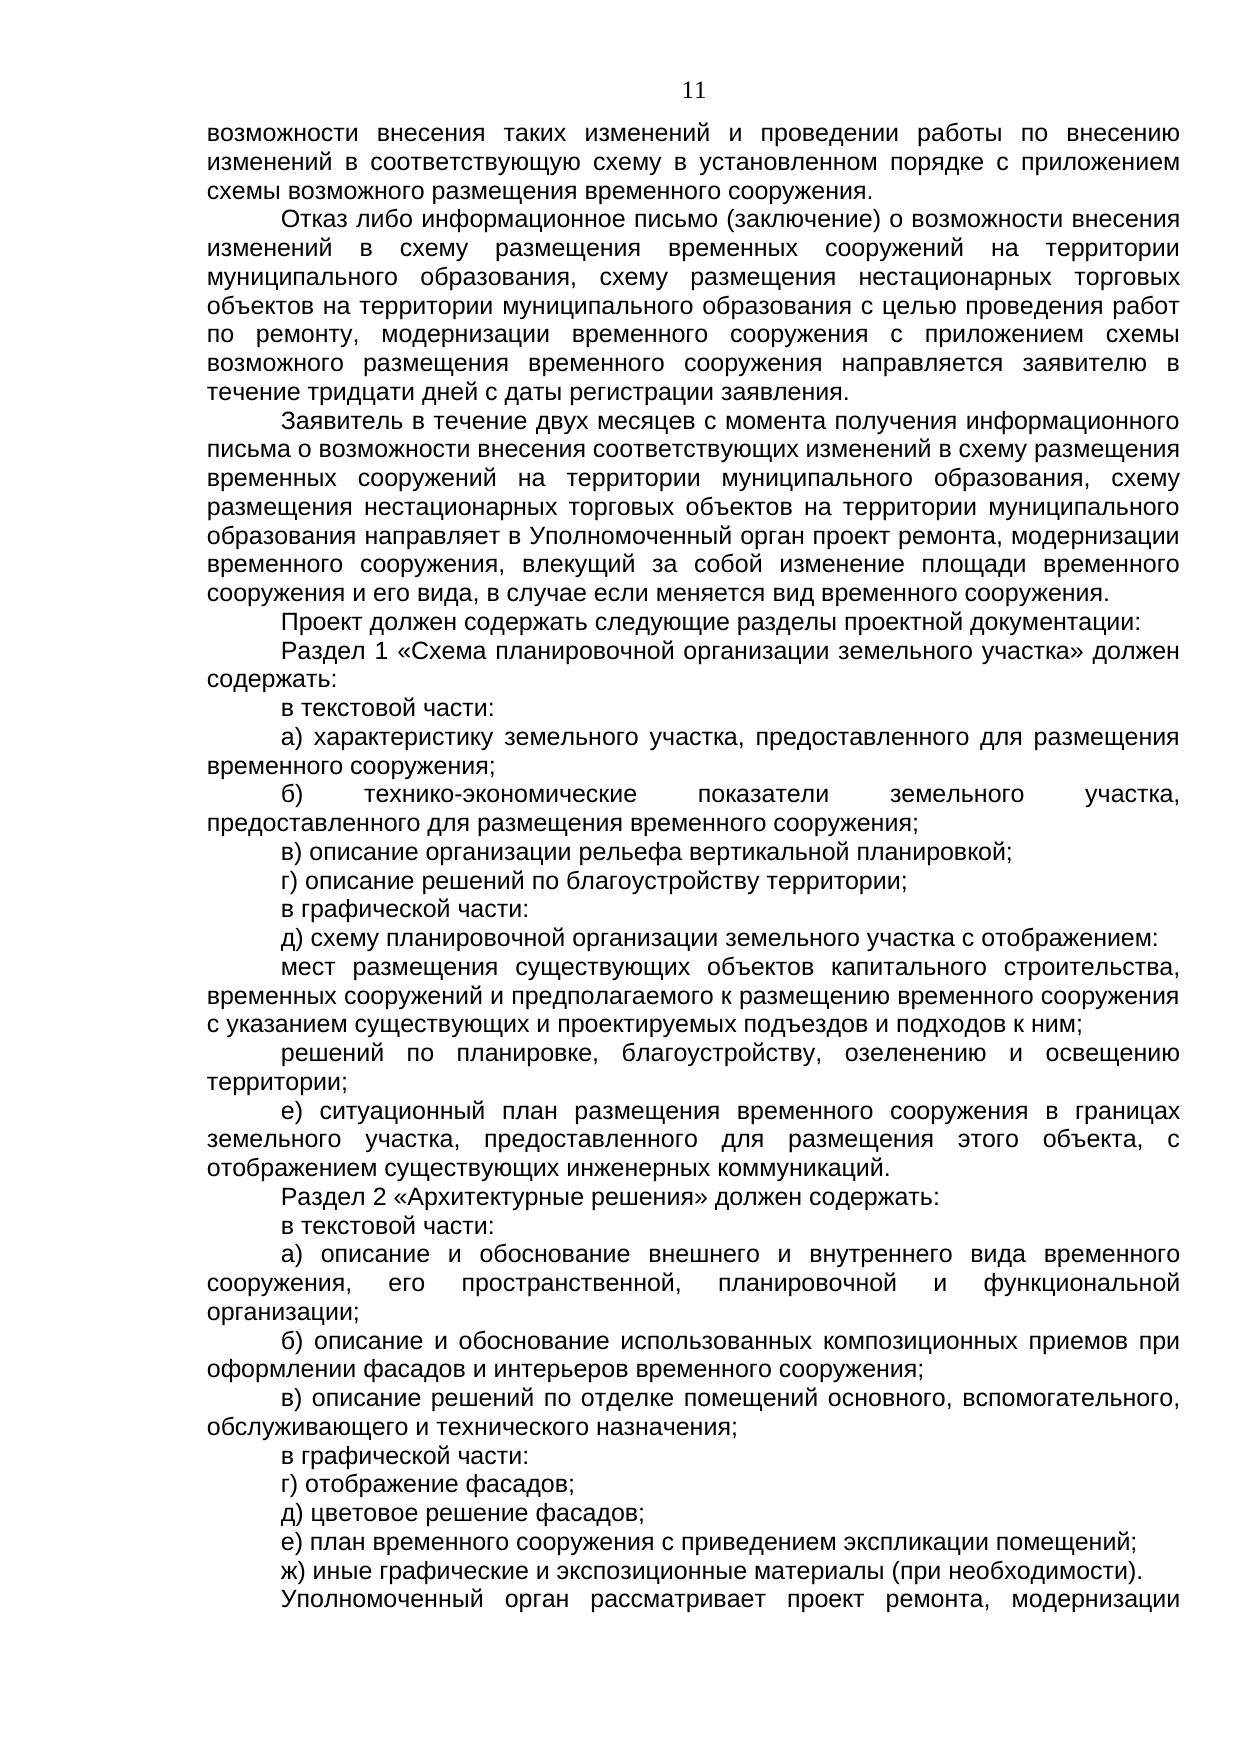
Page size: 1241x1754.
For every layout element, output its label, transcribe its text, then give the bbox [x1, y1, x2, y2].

text б) описание и обоснование использованных композиционных приемов при оформлении фасадов и интерьеров временного сооружения; [207, 1326, 1181, 1383]
text в текстовой части: [207, 693, 1181, 722]
text б) технико-экономические показатели земельного участка, предоставленного для размещения временного сооружения; [207, 779, 1181, 837]
text д) схему планировочной организации земельного участка с отображением: [207, 923, 1181, 952]
text д) цветовое решение фасадов; [207, 1498, 1181, 1527]
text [207, 118, 1181, 204]
text решений по планировке, благоустройству, озеленению и освещению территории; [207, 1038, 1181, 1096]
text Раздел 2 «Архитектурные решения» должен содержать: [207, 1182, 1181, 1211]
text Отказ либо информационное письмо (заключение) о возможности внесения изменений в схему размещения временных сооружений на территории муниципального образования, схему размещения нестационарных торговых объектов на территории муниципального образования с целью проведения работ по ремонту, модернизации временного сооружения с приложением схемы возможного размещения временного сооружения направляется заявителю в течение тридцати дней с даты регистрации заявления. [207, 204, 1181, 406]
text г) описание решений по благоустройству территории; [207, 866, 1181, 894]
text а) характеристику земельного участка, предоставленного для размещения временного сооружения; [207, 722, 1181, 779]
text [207, 1584, 1181, 1613]
text г) отображение фасадов; [207, 1469, 1181, 1498]
text в) описание решений по отделке помещений основного, вспомогательного, обслуживающего и технического назначения; [207, 1383, 1181, 1441]
text мест размещения существующих объектов капитального строительства, временных сооружений и предполагаемого к размещению временного сооружения с указанием существующих и проектируемых подъездов и подходов к ним; [207, 952, 1181, 1038]
text Раздел 1 «Схема планировочной организации земельного участка» должен содержать: [207, 636, 1181, 693]
text в графической части: [207, 1441, 1181, 1469]
text Заявитель в течение двух месяцев с момента получения информационного письма о возможности внесения соответствующих изменений в схему размещения временных сооружений на территории муниципального образования, схему размещения нестационарных торговых объектов на территории муниципального образования направляет в Уполномоченный орган проект ремонта, модернизации временного сооружения, влекущий за собой изменение площади временного сооружения и его вида, в случае если меняется вид временного сооружения. [207, 406, 1181, 607]
text в графической части: [207, 894, 1181, 923]
text ж) иные графические и экспозиционные материалы (при необходимости). [207, 1556, 1181, 1584]
text в) описание организации рельефа вертикальной планировкой; [207, 837, 1181, 866]
text в текстовой части: [207, 1211, 1181, 1239]
text Проект должен содержать следующие разделы проектной документации: [207, 607, 1181, 636]
text е) ситуационный план размещения временного сооружения в границах земельного участка, предоставленного для размещения этого объекта, с отображением существующих инженерных коммуникаций. [207, 1096, 1181, 1182]
text е) план временного сооружения с приведением экспликации помещений; [207, 1527, 1181, 1556]
text а) описание и обоснование внешнего и внутреннего вида временного сооружения, его пространственной, планировочной и функциональной организации; [207, 1239, 1181, 1326]
